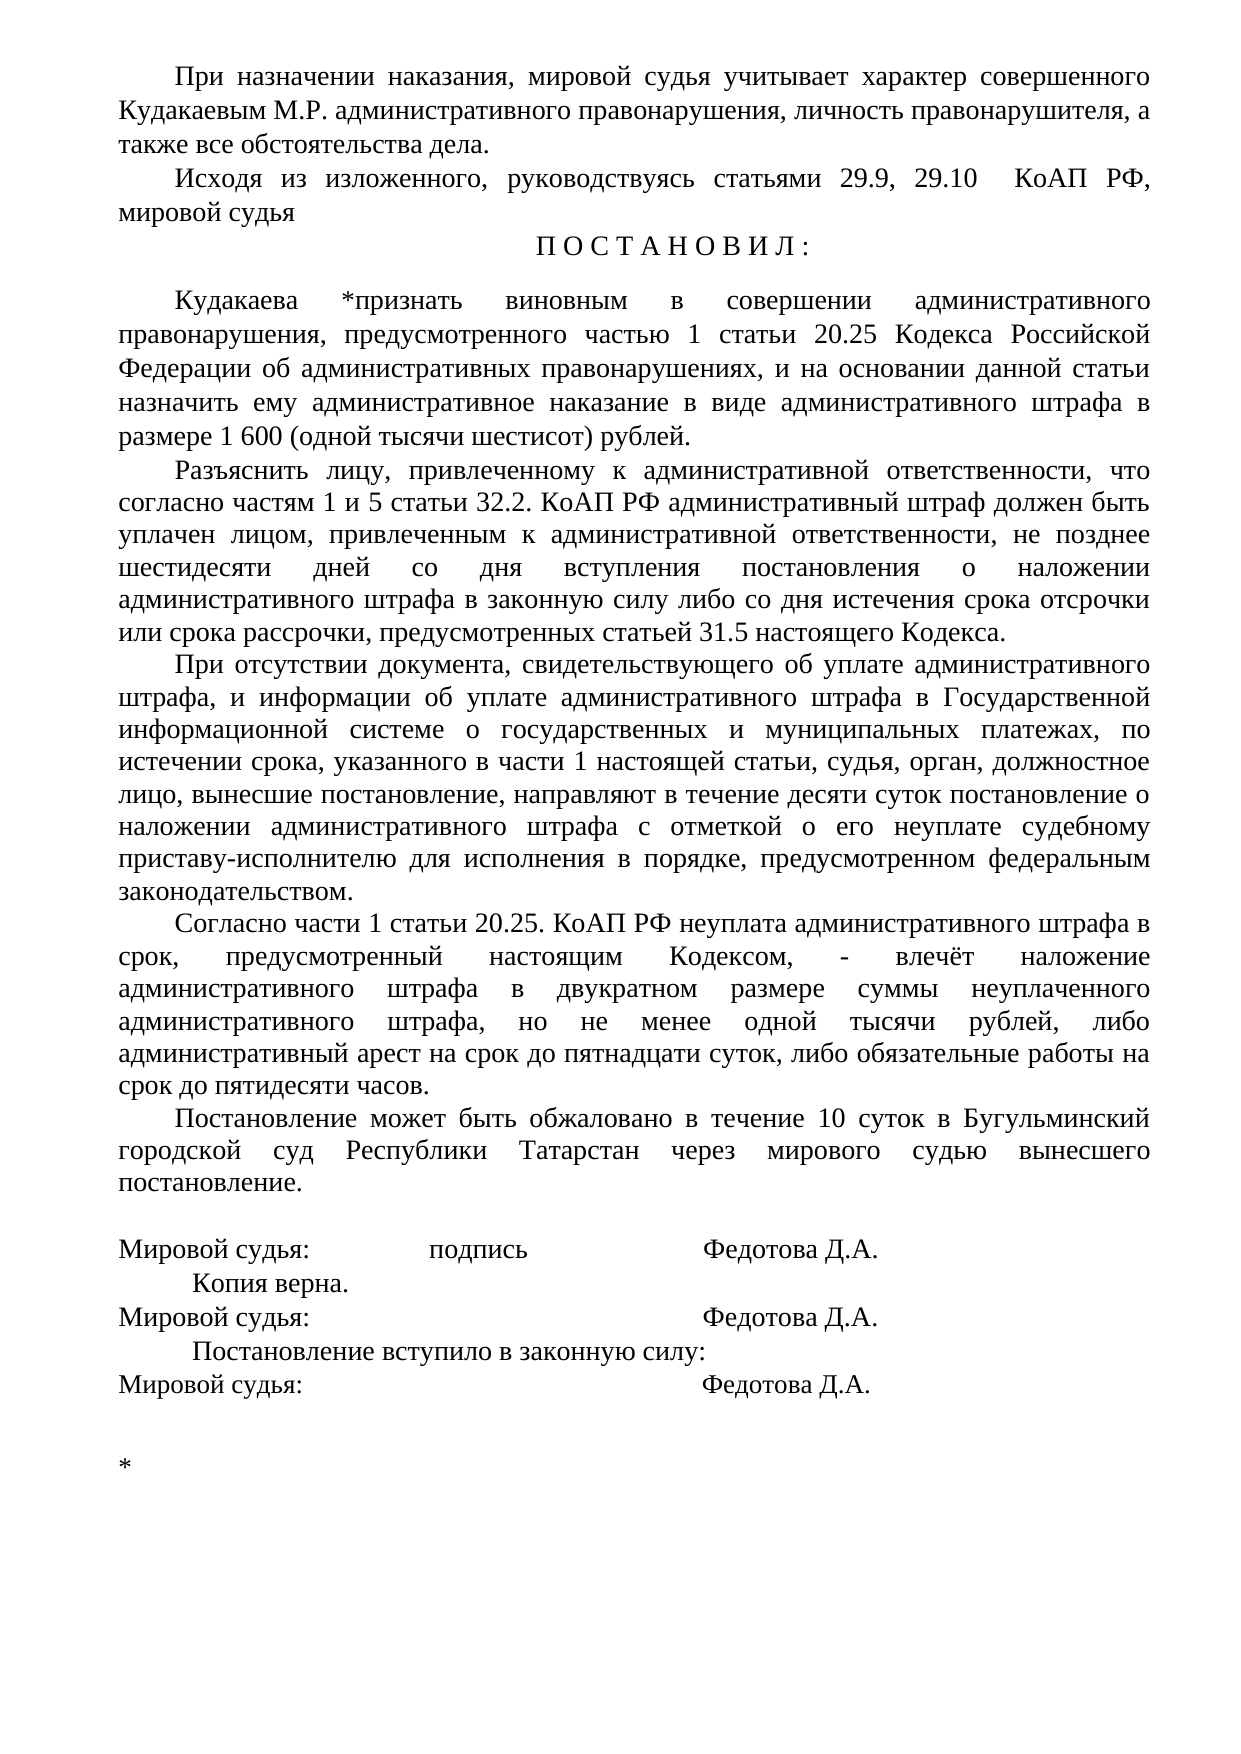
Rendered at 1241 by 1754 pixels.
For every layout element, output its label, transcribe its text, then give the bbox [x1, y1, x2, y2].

text Кудакаева *признать виновным в совершении административного правонарушения, предусмотренного частью 1 статьи 20.25 Кодекса Российской Федерации об административных правонарушениях, и на основании данной статьи назначить ему административное наказание в виде административного штрафа в размере 1 600 (одной тысячи шестисот) рублей. [118, 283, 1152, 451]
text Мировой судья: Федотова Д.А. [118, 1300, 1152, 1332]
text Копия верна. [118, 1266, 1152, 1298]
text Мировой судья: подпись Федотова Д.А. [118, 1232, 1152, 1264]
text Согласно части 1 статьи 20.25. КоАП РФ неуплата административного штрафа в срок, предусмотренный настоящим Кодексом, - влечёт наложение административного штрафа в двукратном размере суммы неуплаченного административного штрафа, но не менее одной тысячи рублей, либо административный арест на срок до пятнадцати суток, либо обязательные работы на срок до пятидесяти часов. [118, 906, 1152, 1101]
text При назначении наказания, мировой судья учитывает характер совершенного Кудакаевым М.Р. административного правонарушения, личность правонарушителя, а также все обстоятельства дела. [118, 59, 1152, 159]
text Исходя из изложенного, руководствуясь статьями 29.9, 29.10 КоАП РФ, мировой судья [118, 161, 1152, 227]
text Постановление вступило в законную силу: [118, 1334, 1152, 1366]
text Постановление может быть обжаловано в течение 10 суток в Бугульминский городской суд Республики Татарстан через мирового судью вынесшего постановление. [118, 1101, 1152, 1198]
text Мировой судья: Федотова Д.А. [118, 1368, 1152, 1399]
text * [118, 1451, 1152, 1482]
text П О С Т А Н О В И Л : [118, 229, 1152, 261]
text При отсутствии документа, свидетельствующего об уплате административного штрафа, и информации об уплате административного штрафа в Государственной информационной системе о государственных и муниципальных платежах, по истечении срока, указанного в части 1 настоящей статьи, судья, орган, должностное лицо, вынесшие постановление, направляют в течение десяти суток постановление о наложении административного штрафа с отметкой о его неуплате судебному приставу-исполнителю для исполнения в порядке, предусмотренном федеральным законодательством. [118, 647, 1152, 906]
text Разъяснить лицу, привлеченному к административной ответственности, что согласно частям 1 и 5 статьи 32.2. КоАП РФ административный штраф должен быть уплачен лицом, привлеченным к административной ответственности, не позднее шестидесяти дней со дня вступления постановления о наложении административного штрафа в законную силу либо со дня истечения срока отсрочки или срока рассрочки, предусмотренных статьей 31.5 настоящего Кодекса. [118, 453, 1152, 647]
